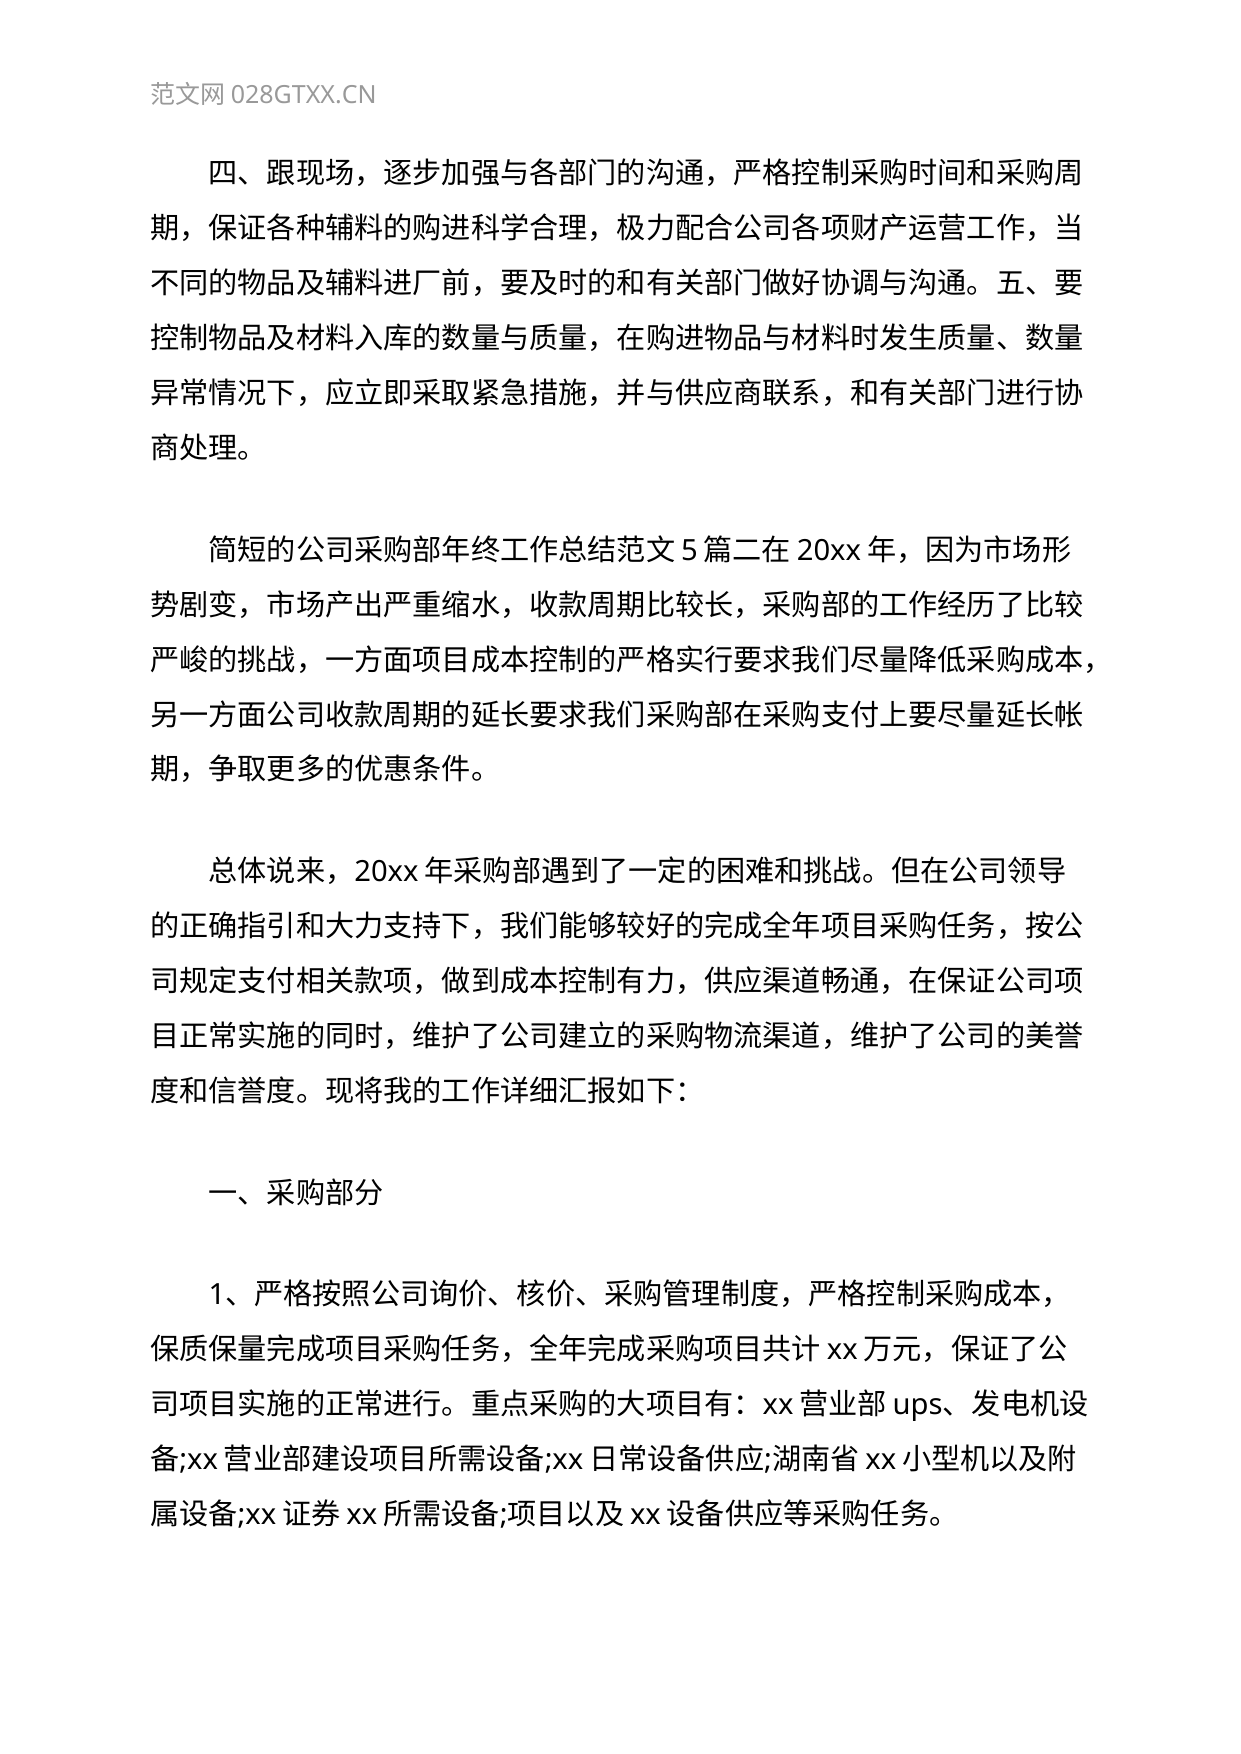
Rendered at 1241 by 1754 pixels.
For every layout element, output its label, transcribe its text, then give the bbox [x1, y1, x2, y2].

text 总体说来，20xx年采购部遇到了一定的困难和挑战。但在公司领导的正确指引和大力支持下，我们能够较好的完成全年项目采购任务，按公司规定支付相关款项，做到成本控制有力，供应渠道畅通，在保证公司项目正常实施的同时，维护了公司建立的采购物流渠道，维护了公司的美誉度和信誉度。现将我的工作详细汇报如下： [150, 848, 1090, 1110]
text 一、采购部分 [150, 1169, 1090, 1211]
text 四、跟现场，逐步加强与各部门的沟通，严格控制采购时间和采购周期，保证各种辅料的购进科学合理，极力配合公司各项财产运营工作，当不同的物品及辅料进厂前，要及时的和有关部门做好协调与沟通。五、要控制物品及材料入库的数量与质量，在购进物品与材料时发生质量、数量异常情况下，应立即采取紧急措施，并与供应商联系，和有关部门进行协商处理。 [150, 150, 1090, 467]
text 1、严格按照公司询价、核价、采购管理制度，严格控制采购成本，保质保量完成项目采购任务，全年完成采购项目共计xx万元，保证了公司项目实施的正常进行。重点采购的大项目有：xx营业部ups、发电机设备;xx营业部建设项目所需设备;xx日常设备供应;湖南省xx小型机以及附属设备;xx证券xx所需设备;项目以及xx设备供应等采购任务。 [150, 1271, 1090, 1533]
text 简短的公司采购部年终工作总结范文5篇二在20xx年，因为市场形势剧变，市场产出严重缩水，收款周期比较长，采购部的工作经历了比较严峻的挑战，一方面项目成本控制的严格实行要求我们尽量降低采购成本，另一方面公司收款周期的延长要求我们采购部在采购支付上要尽量延长帐期，争取更多的优惠条件。 [150, 526, 1090, 788]
